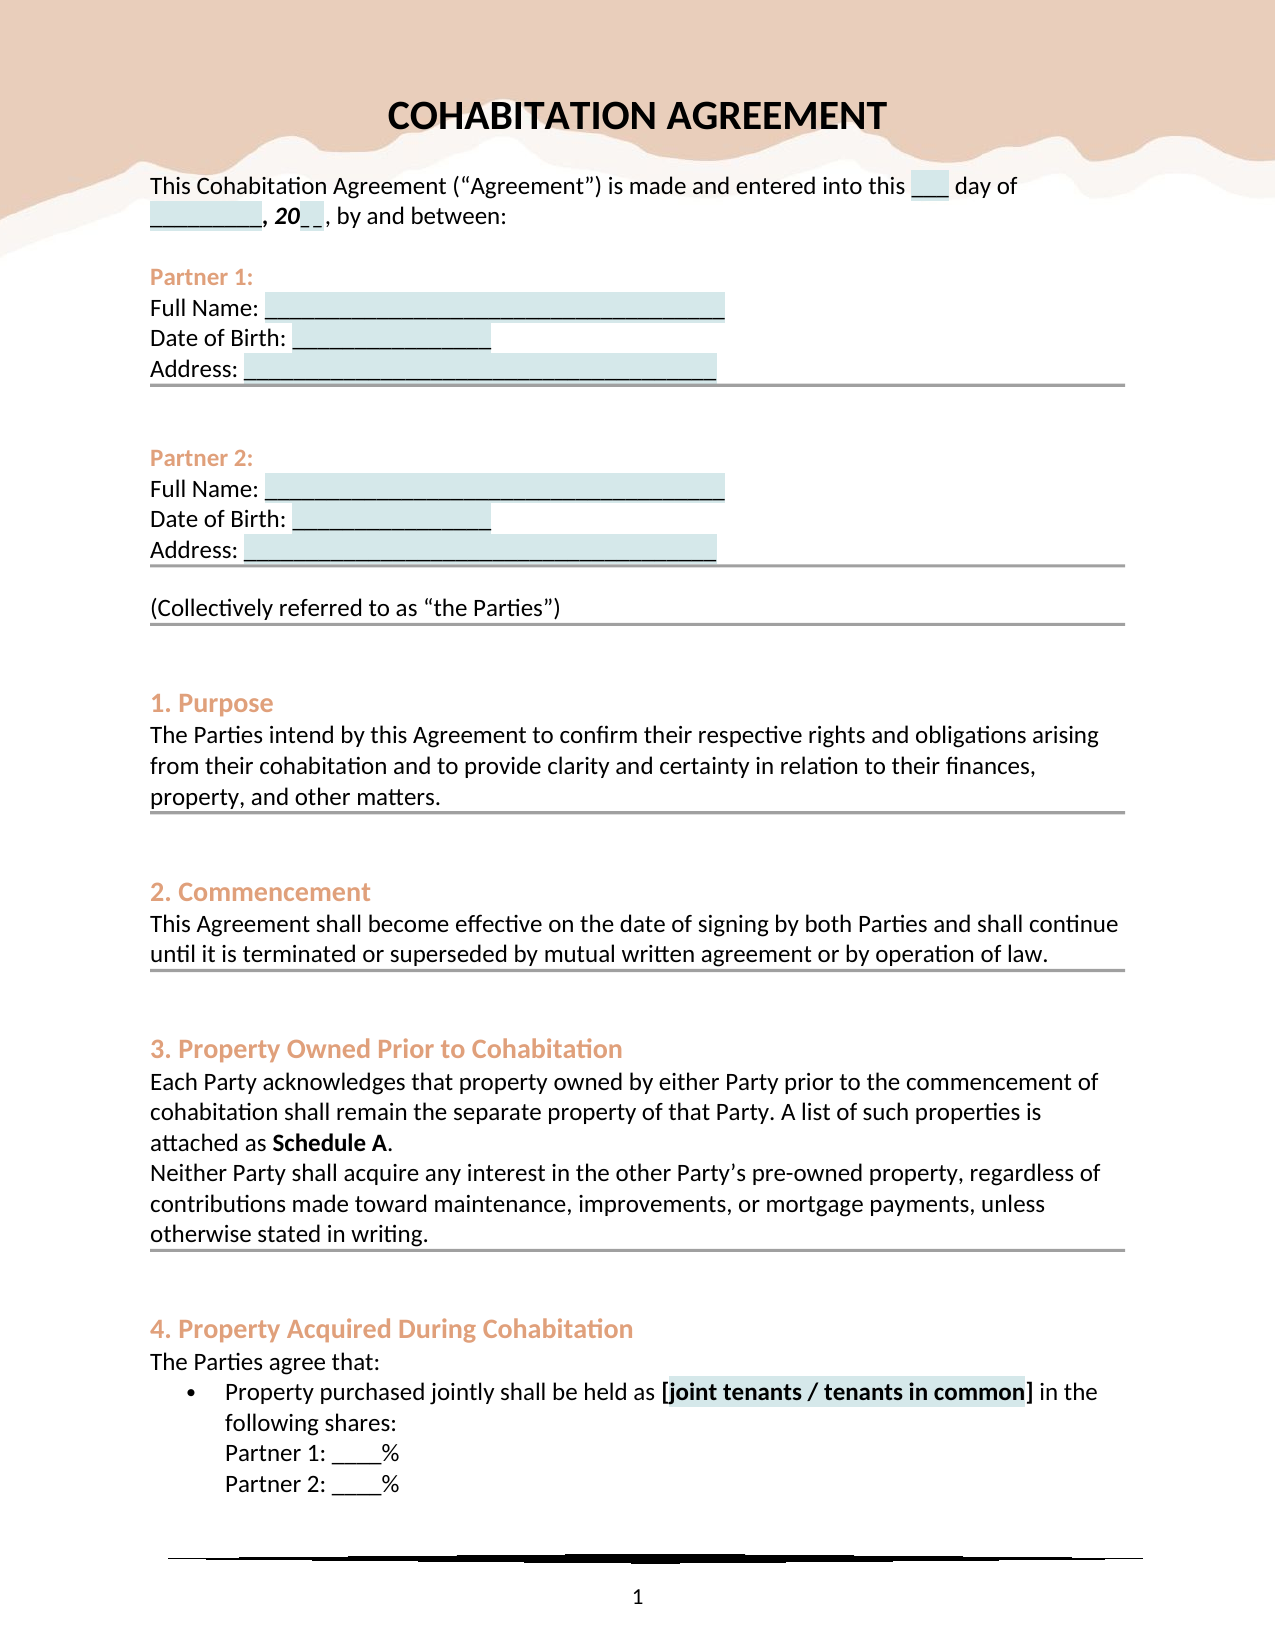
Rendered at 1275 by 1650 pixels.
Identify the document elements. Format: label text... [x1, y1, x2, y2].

text This Cohabitation Agreement (“Agreement”) is made and entered into this ___ day of _________, 20__, by and between: [150, 170, 1125, 231]
text 3. Property Owned Prior to Cohabitation [150, 1031, 1125, 1066]
text 1. Purpose [150, 685, 1125, 719]
text Neither Party shall acquire any interest in the other Party’s pre-owned property, regardless of contributions made toward maintenance, improvements, or mortgage payments, unless otherwise stated in writing. [150, 1157, 1125, 1248]
text Partner 1: Full Name: _____________________________________ Date of Birth: ________________ Address: ______________________________________ [150, 262, 1125, 383]
picture [0, 0, 1275, 392]
text The Parties intend by this Agreement to confirm their respective rights and obligations arising from their cohabitation and to provide clarity and certainty in relation to their finances, property, and other matters. [150, 719, 1125, 811]
text 2. Commencement [150, 873, 1125, 908]
text Each Party acknowledges that property owned by either Party prior to the commencement of cohabitation shall remain the separate property of that Party. A list of such properties is attached as Schedule A. [150, 1066, 1125, 1157]
text The Parties agree that: [150, 1346, 1125, 1376]
text This Agreement shall become effective on the date of signing by both Parties and shall continue until it is terminated or superseded by mutual written agreement or by operation of law. [150, 908, 1125, 968]
list Property purchased jointly shall be held as [joint tenants / tenants in common] in the following shares: Partner 1: ____% Partner 2: ____% [187, 1376, 1125, 1498]
text Partner 2: Full Name: _____________________________________ Date of Birth: ________________ Address: ______________________________________ [150, 442, 1125, 564]
text 4. Property Acquired During Cohabitation [150, 1311, 1125, 1346]
text (Collectively referred to as “the Parties”) [150, 592, 1125, 622]
text COHABITATION AGREEMENT [150, 89, 1125, 139]
